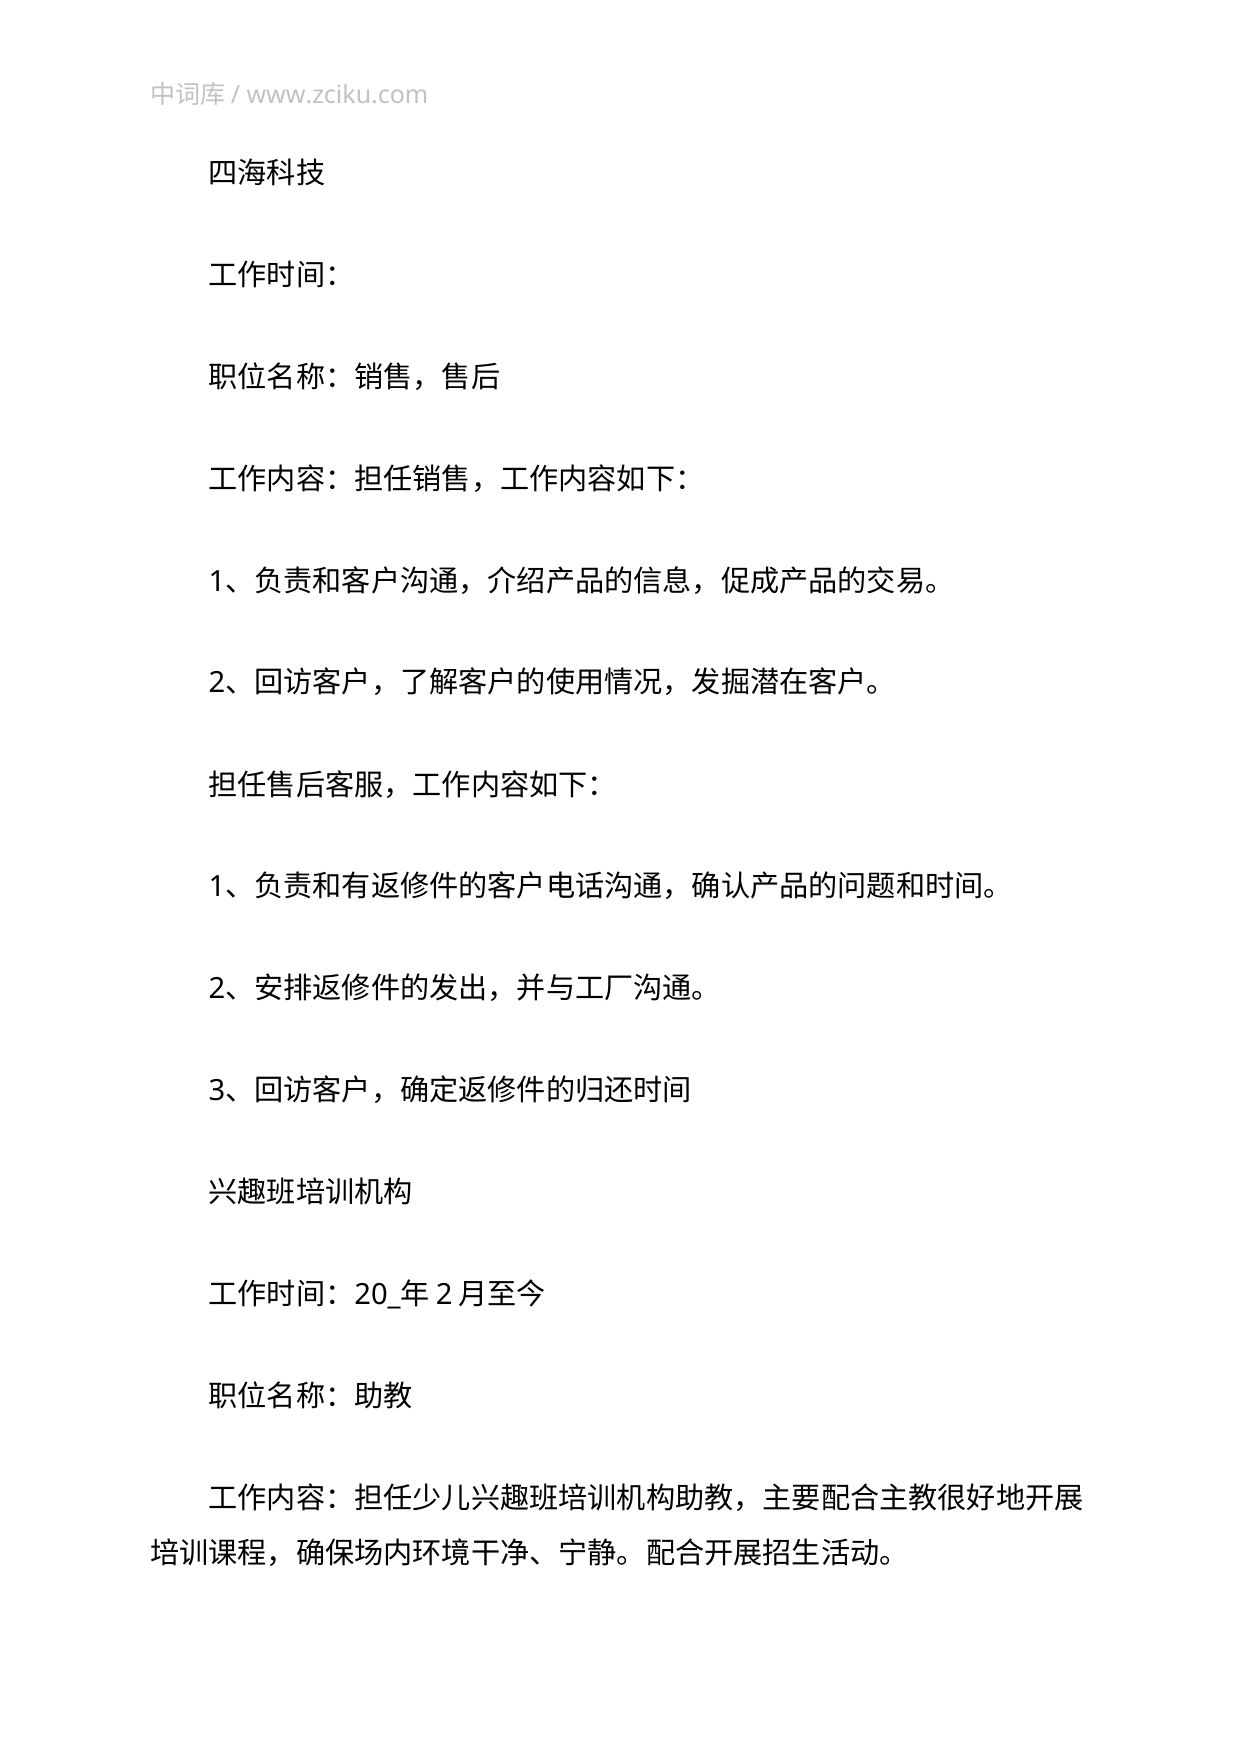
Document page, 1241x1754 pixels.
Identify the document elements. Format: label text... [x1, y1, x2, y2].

text 担任售后客服，工作内容如下： [150, 761, 1090, 803]
text 兴趣班培训机构 [150, 1169, 1090, 1211]
text 工作时间：20_年2月至今 [150, 1271, 1090, 1313]
text 1、负责和有返修件的客户电话沟通，确认产品的问题和时间。 [150, 863, 1090, 905]
text 工作内容：担任销售，工作内容如下： [150, 455, 1090, 498]
text 2、回访客户，了解客户的使用情况，发掘潜在客户。 [150, 659, 1090, 701]
text 工作内容：担任少儿兴趣班培训机构助教，主要配合主教很好地开展培训课程，确保场内环境干净、宁静。配合开展招生活动。 [150, 1474, 1090, 1571]
text 3、回访客户，确定返修件的归还时间 [150, 1067, 1090, 1109]
text 职位名称：助教 [150, 1372, 1090, 1415]
text 2、安排返修件的发出，并与工厂沟通。 [150, 965, 1090, 1007]
text 四海科技 [150, 150, 1090, 192]
text 职位名称：销售，售后 [150, 353, 1090, 396]
text 1、负责和客户沟通，介绍产品的信息，促成产品的交易。 [150, 557, 1090, 599]
text 工作时间： [150, 252, 1090, 294]
